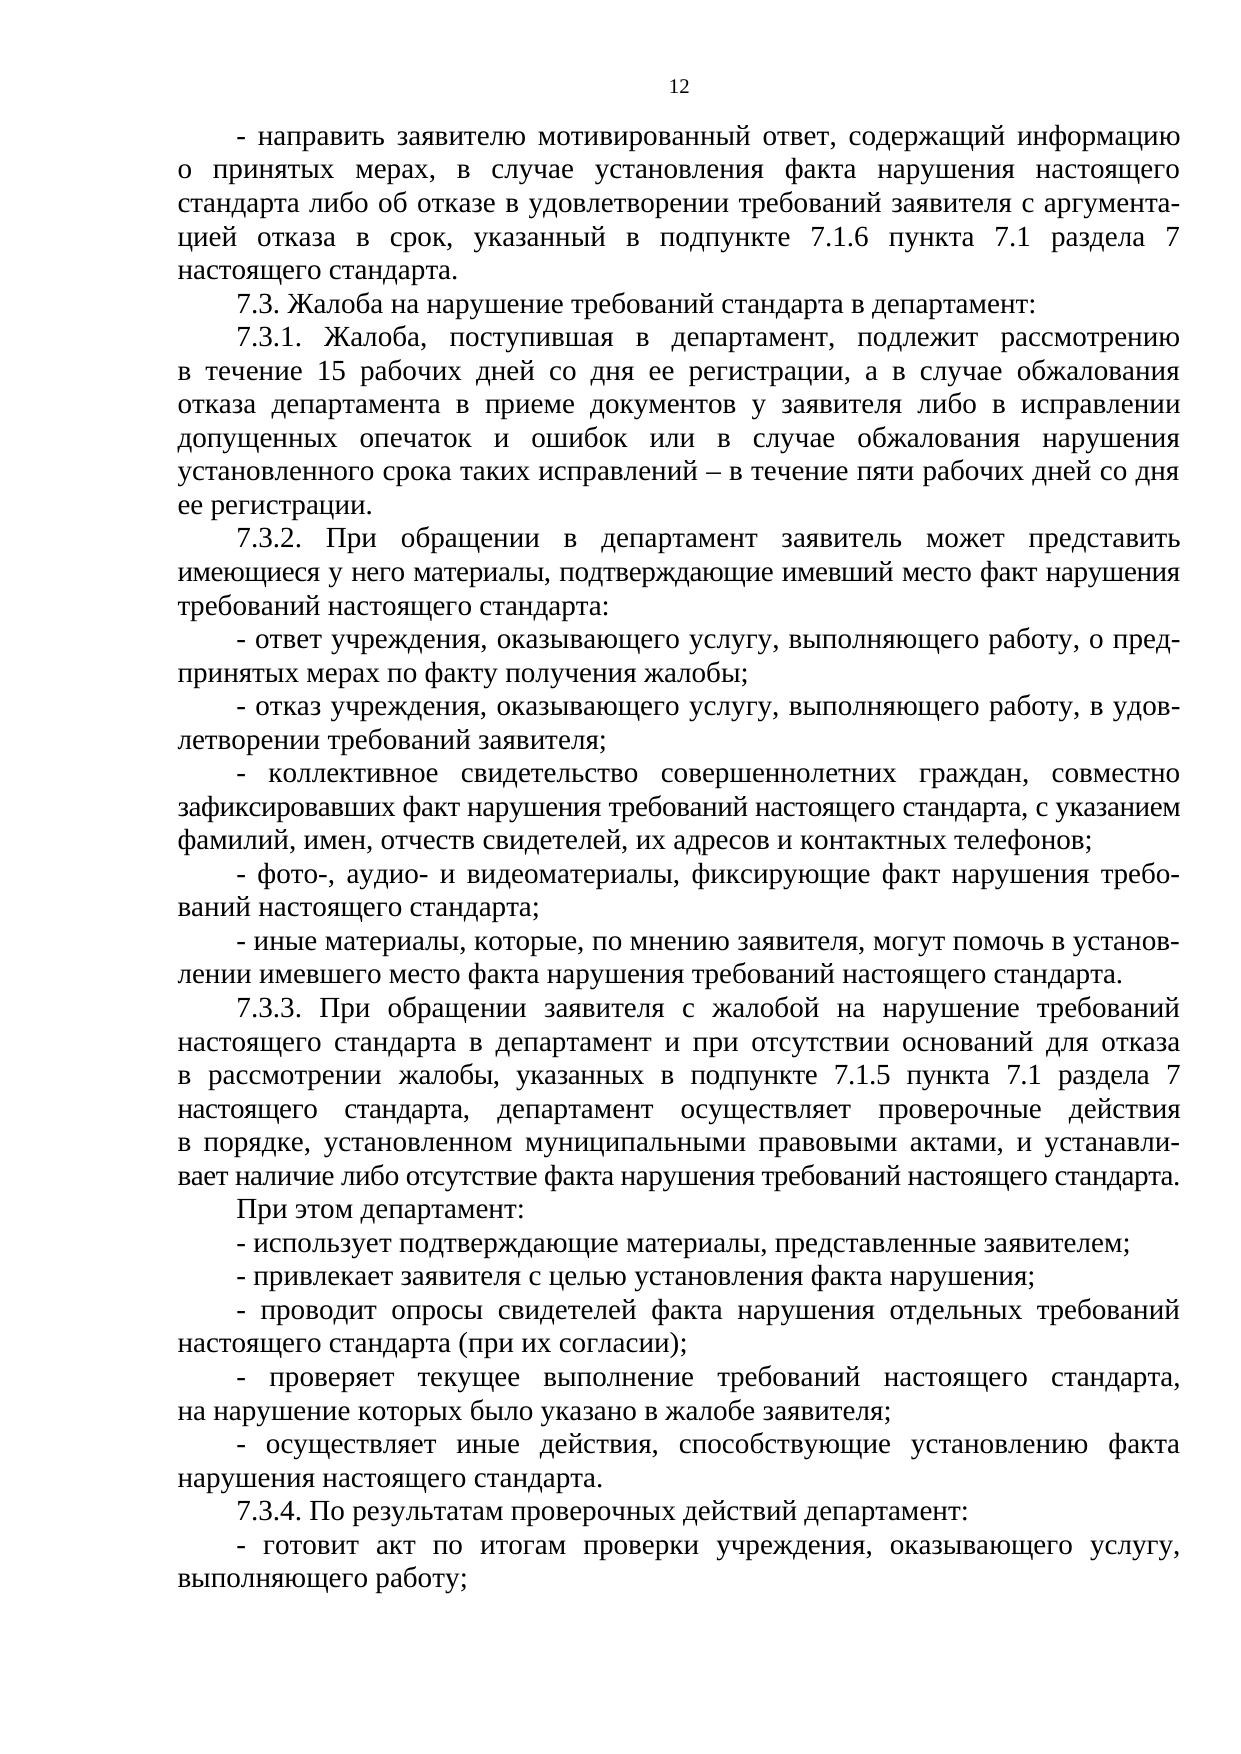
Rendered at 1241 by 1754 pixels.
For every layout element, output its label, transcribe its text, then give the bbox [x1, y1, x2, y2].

text - направить заявителю мотивированный ответ, содержащий информацию о принятых мерах, в случае установления факта нарушения настоящего стандарта либо об отказе в удовлетворении требований заявителя с аргумента-цией отказа в срок, указанный в подпункте 7.1.6 пункта 7.1 раздела 7 настоящего стандарта. [177, 118, 1181, 286]
text - отказ учреждения, оказывающего услугу, выполняющего работу, в удов-летворении требований заявителя; [177, 688, 1181, 755]
text - проверяет текущее выполнение требований настоящего стандарта, на нарушение которых было указано в жалобе заявителя; [177, 1359, 1181, 1426]
text - осуществляет иные действия, способствующие установлению факта нарушения настоящего стандарта. [177, 1426, 1181, 1493]
text 7.3.3. При обращении заявителя с жалобой на нарушение требований настоящего стандарта в департамент и при отсутствии оснований для отказа в рассмотрении жалобы, указанных в подпункте 7.1.5 пункта 7.1 раздела 7 настоящего стандарта, департамент осуществляет проверочные действия в порядке, установленном муниципальными правовыми актами, и устанавли-вает наличие либо отсутствие факта нарушения требований настоящего стандарта. [177, 990, 1181, 1191]
text 7.3.2. При обращении в департамент заявитель может представить имеющиеся у него материалы, подтверждающие имевший место факт нарушения требований настоящего стандарта: [177, 521, 1181, 621]
text - использует подтверждающие материалы, представленные заявителем; [177, 1225, 1181, 1258]
text - иные материалы, которые, по мнению заявителя, могут помочь в установ-лении имевшего место факта нарушения требований настоящего стандарта. [177, 923, 1181, 990]
text 7.3.4. По результатам проверочных действий департамент: [177, 1493, 1181, 1527]
text - проводит опросы свидетелей факта нарушения отдельных требований настоящего стандарта (при их согласии); [177, 1292, 1181, 1359]
text 7.3. Жалоба на нарушение требований стандарта в департамент: [177, 286, 1181, 319]
text 7.3.1. Жалоба, поступившая в департамент, подлежит рассмотрению в течение 15 рабочих дней со дня ее регистрации, а в случае обжалования отказа департамента в приеме документов у заявителя либо в исправлении допущенных опечаток и ошибок или в случае обжалования нарушения установленного срока таких исправлений – в течение пяти рабочих дней со дня ее регистрации. [177, 319, 1181, 521]
text - коллективное свидетельство совершеннолетних граждан, совместно зафиксировавших факт нарушения требований настоящего стандарта, с указанием фамилий, имен, отчеств свидетелей, их адресов и контактных телефонов; [177, 755, 1181, 856]
text - готовит акт по итогам проверки учреждения, оказывающего услугу, выполняющего работу; [177, 1527, 1181, 1594]
text При этом департамент: [177, 1191, 1181, 1225]
text - фото-, аудио- и видеоматериалы, фиксирующие факт нарушения требо-ваний настоящего стандарта; [177, 856, 1181, 923]
text - ответ учреждения, оказывающего услугу, выполняющего работу, о пред-принятых мерах по факту получения жалобы; [177, 621, 1181, 688]
text - привлекает заявителя с целью установления факта нарушения; [177, 1258, 1181, 1292]
